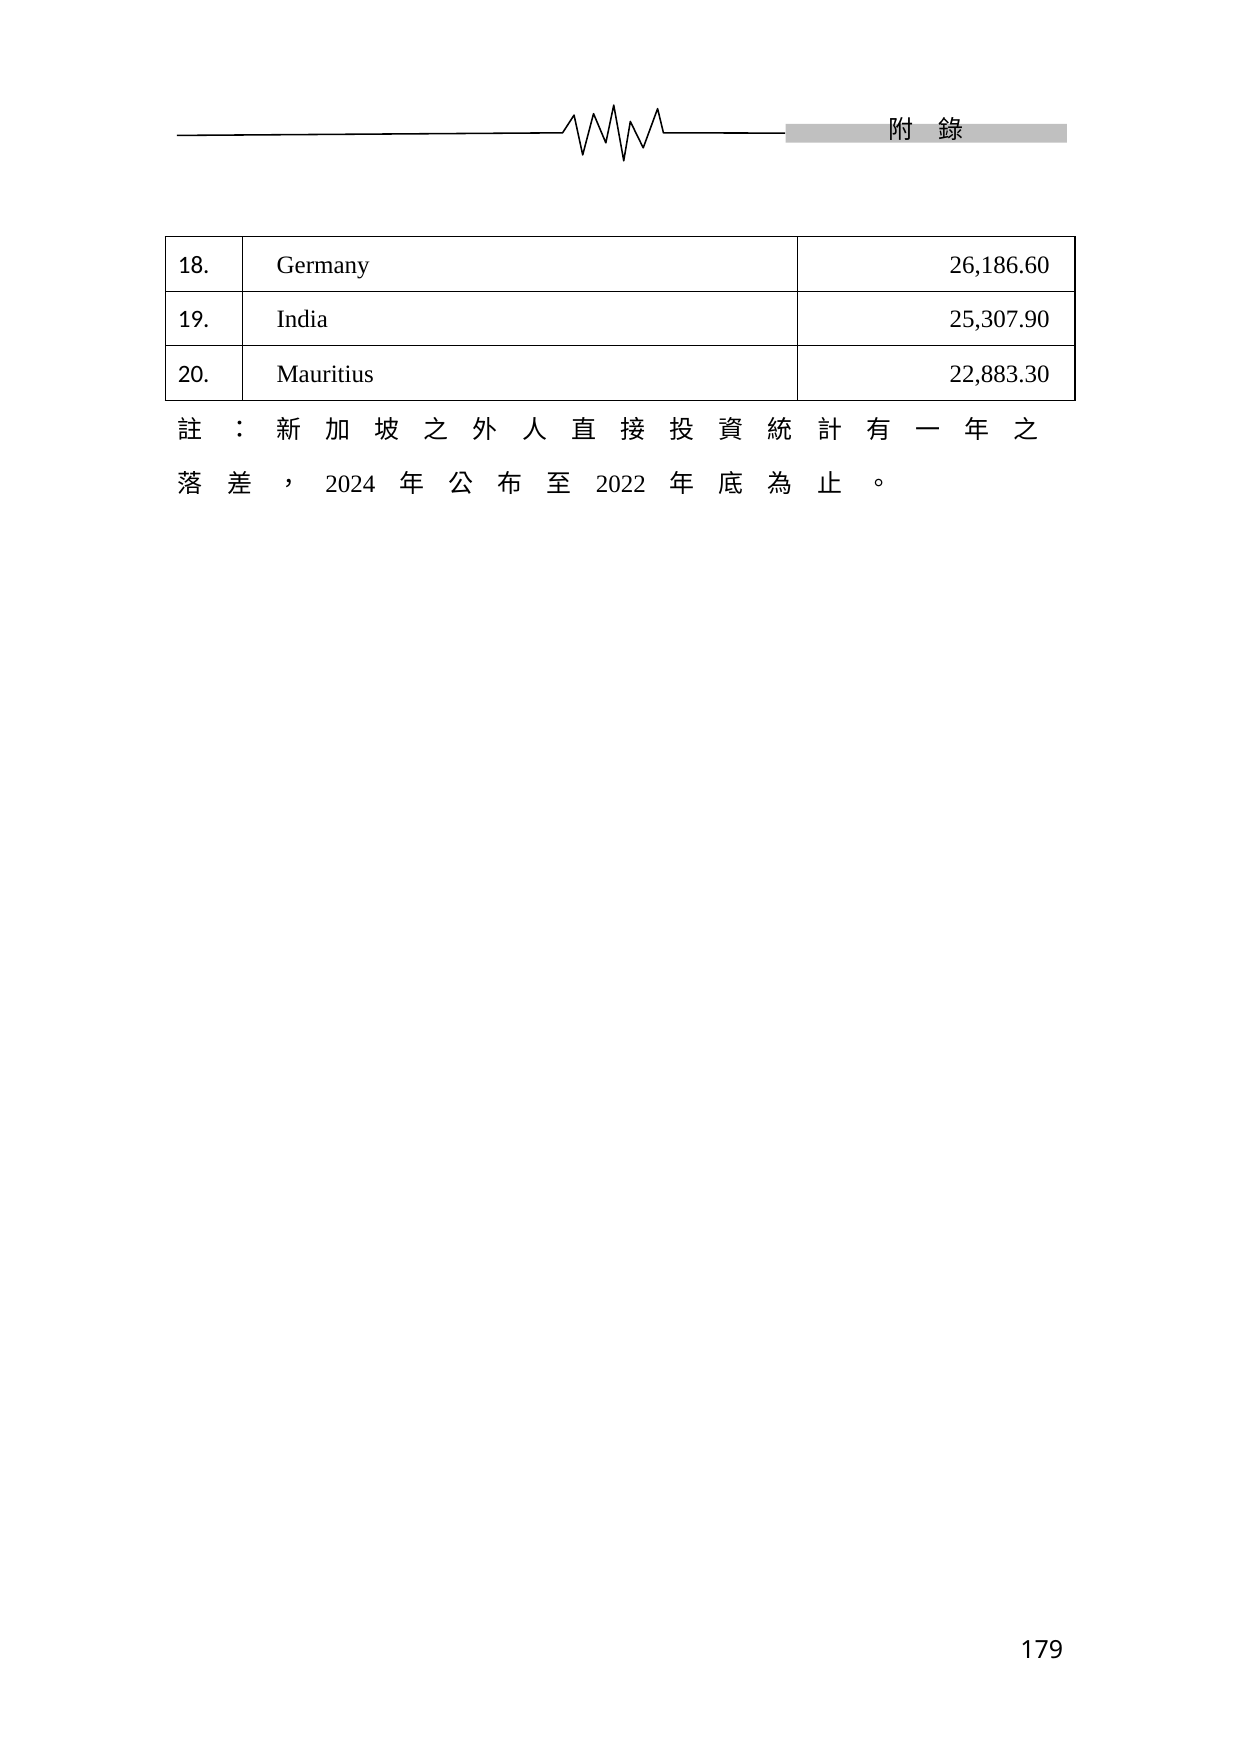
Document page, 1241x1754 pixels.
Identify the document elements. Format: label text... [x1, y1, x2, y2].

table_cell India [243, 292, 797, 345]
table_cell 26,186.60 [798, 237, 1074, 291]
table_cell 22,883.30 [798, 346, 1074, 400]
table_cell [166, 292, 242, 345]
text 註：新加坡之外人直接投資統計有一年之落差，2024年公布至2022年底為止。 [178, 401, 1063, 508]
table_cell [166, 346, 242, 400]
table_cell [166, 237, 242, 291]
table_cell Mauritius [243, 346, 797, 400]
table_cell Germany [243, 237, 797, 291]
table_cell 25,307.90 [798, 292, 1074, 345]
